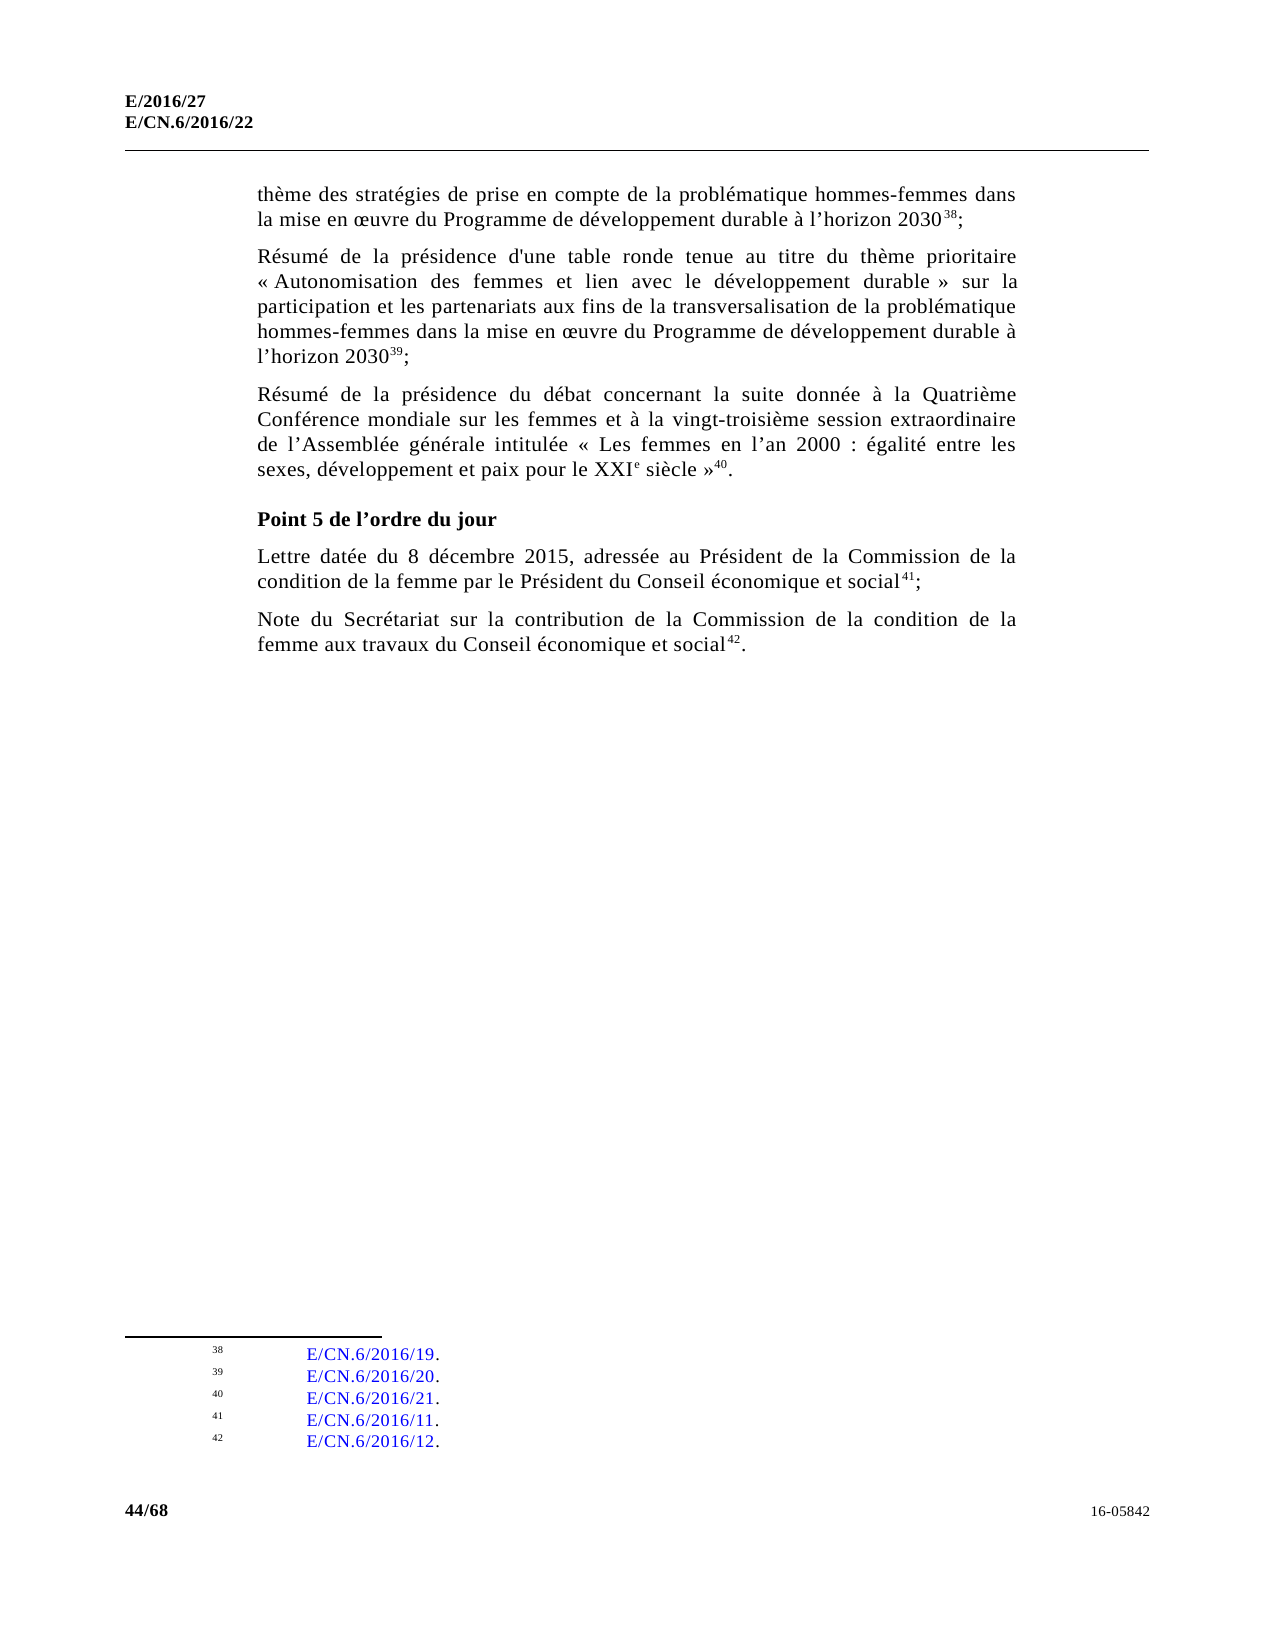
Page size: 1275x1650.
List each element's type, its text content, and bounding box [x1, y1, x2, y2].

text Note du Secrétariat sur la contribution de la Commission de la condition de la femme aux travaux du Conseil économique et social. [257, 606, 1018, 656]
text Résumé de la présidence du débat concernant la suite donnée à la Quatrième Conférence mondiale sur les femmes et à la vingt-troisième session extraordinaire de l’Assemblée générale intitulée « Les femmes en l’an 2000 : égalité entre les sexes, développement et paix pour le XXIe siècle ». [257, 381, 1018, 481]
text Lettre datée du 8 décembre 2015, adressée au Président de la Commission de la condition de la femme par le Président du Conseil économique et social; [257, 544, 1018, 594]
text Point 5 de l’ordre du jour [125, 506, 1019, 531]
text Résumé de la présidence d'une table ronde tenue au titre du thème prioritaire « Autonomisation des femmes et lien avec le développement durable » sur le sous-thème des stratégies de prise en compte de la problématique hommes-femmes dans la mise en œuvre du Programme de développement durable à l’horizon 2030; [257, 181, 1018, 231]
text Résumé de la présidence d'une table ronde tenue au titre du thème prioritaire « Autonomisation des femmes et lien avec le développement durable » sur la participation et les partenariats aux fins de la transversalisation de la problématique hommes-femmes dans la mise en œuvre du Programme de développement durable à l’horizon 2030; [257, 244, 1018, 369]
